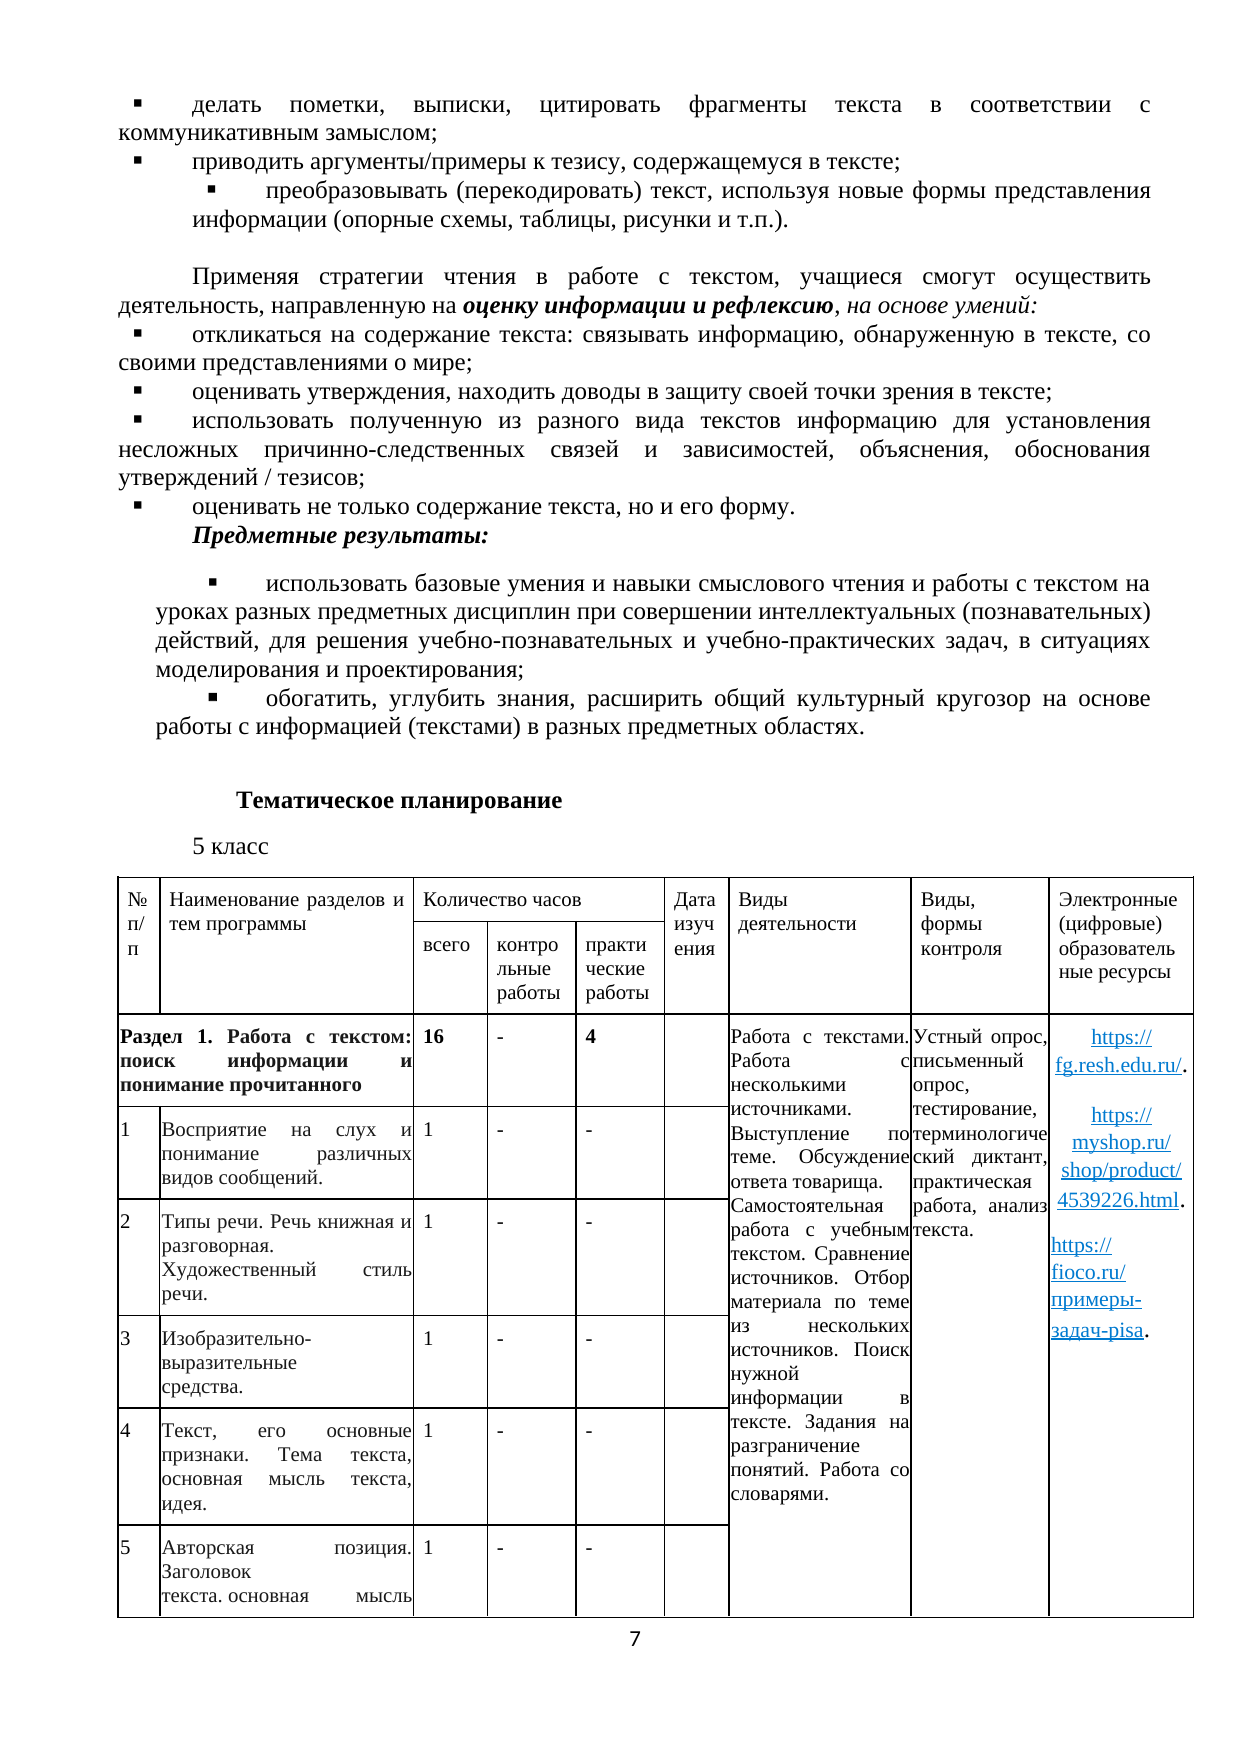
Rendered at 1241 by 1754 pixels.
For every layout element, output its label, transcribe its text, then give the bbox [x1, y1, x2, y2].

table_cell https://fg.resh.edu.ru/. https://myshop.ru/shop/product/4539226.html. https://fioco.ru/примеры-задач-pisa. [1050, 1015, 1193, 1616]
table_header Виды, формы контроля [912, 878, 1048, 1013]
list преобразовывать (перекодировать) текст, используя новые формы представления информации (опорные схемы, таблицы, рисунки и т.п.). [192, 175, 1152, 232]
text 5 класс [118, 831, 1152, 860]
table_cell 1 [414, 1409, 487, 1524]
table_cell 1 [414, 1200, 487, 1315]
text Предметные результаты: [118, 520, 1152, 549]
table_cell 2 [119, 1200, 159, 1315]
table_cell - [577, 1107, 664, 1198]
table_cell 4 [119, 1409, 159, 1524]
table_cell Типы речи. Речь книжная и разговорная. Художественный стиль речи. [160, 1200, 413, 1315]
table_cell Раздел 1. Работа с текстом: поиск информации и понимание прочитанного [119, 1015, 413, 1106]
table_cell Изобразительно-выразительные средства. [161, 1316, 413, 1407]
table_header Наименование разделов и тем программы [161, 878, 413, 1013]
table_header Количество часов [414, 878, 664, 921]
table_cell 3 [119, 1316, 159, 1407]
table_cell - [488, 1015, 575, 1106]
list использовать полученную из разного вида текстов информацию для установления несложных причинно-следственных связей и зависимостей, объяснения, обоснования утверждений / тезисов; [118, 405, 1152, 491]
table_cell - [488, 1107, 575, 1198]
table_cell 16 [414, 1015, 487, 1106]
table_header № п/п [119, 878, 159, 1013]
table_cell Устный опрос, письменный опрос, тестирование, терминологический диктант, практическая работа, анализ текста. [912, 1015, 1048, 1616]
table_cell [665, 1526, 728, 1616]
text Тематическое планирование [118, 786, 1152, 814]
table_cell - [577, 1409, 664, 1524]
table_cell - [577, 1526, 664, 1616]
table_cell [665, 1316, 728, 1407]
table_cell [665, 1107, 728, 1198]
table_cell [665, 1409, 728, 1524]
table_cell [665, 1015, 728, 1106]
list приводить аргументы/примеры к тезису, содержащемуся в тексте; [118, 146, 1152, 175]
table_header Электронные (цифровые) образовательные ресурсы [1050, 878, 1193, 1013]
table_cell Работа с текстами. Работа с несколькими источниками. Выступление по теме. Обсуждение ответа товарища. Самостоятельная работа с учебным текстом. Сравнение источников. Отбор материала по теме из нескольких источников. Поиск нужной информации в тексте. Задания на разграничение понятий. Работа со словарями. [730, 1015, 910, 1616]
list оценивать утверждения, находить доводы в защиту своей точки зрения в тексте; [118, 376, 1152, 405]
table_cell 1 [414, 1316, 487, 1407]
table_cell контрольные работы [488, 922, 575, 1013]
table_cell - [488, 1200, 575, 1315]
list делать пометки, выписки, цитировать фрагменты текста в соответствии с коммуникативным замыслом; [118, 89, 1152, 146]
table_cell 1 [414, 1526, 487, 1616]
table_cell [161, 1526, 413, 1616]
table_header Виды деятельности [730, 878, 910, 1013]
table_cell 1 [119, 1107, 159, 1198]
table_cell 5 [119, 1526, 159, 1616]
table_cell - [488, 1526, 575, 1616]
table_cell - [488, 1409, 575, 1524]
table_cell 1 [414, 1107, 487, 1198]
list оценивать не только содержание текста, но и его форму. [118, 491, 1152, 520]
table_cell всего [414, 922, 487, 1013]
list обогатить, углубить знания, расширить общий культурный кругозор на основе работы с информацией (текстами) в разных предметных областях. [155, 683, 1152, 740]
table_cell практические работы [577, 922, 664, 1013]
table_cell Текст, его основные признаки. Тема текста, основная мысль текста, идея. [161, 1409, 413, 1524]
table_cell 4 [577, 1015, 664, 1106]
list использовать базовые умения и навыки смыслового чтения и работы с текстом на уроках разных предметных дисциплин при совершении интеллектуальных (познавательных) действий, для решения учебно-познавательных и учебно-практических задач, в ситуациях моделирования и проектирования; [155, 568, 1152, 683]
table_cell [665, 1200, 728, 1315]
table_cell Восприятие на слух и понимание различных видов сообщений. [161, 1107, 413, 1198]
list откликаться на содержание текста: связывать информацию, обнаруженную в тексте, со своими представлениями о мире; [118, 319, 1152, 376]
table_header Дата изучения [665, 878, 728, 1013]
text Применяя стратегии чтения в работе с текстом, учащиеся смогут осуществить деятельность, направленную на оценку информации и рефлексию, на основе умений: [118, 261, 1152, 319]
table_cell - [488, 1316, 575, 1407]
table_cell - [577, 1200, 664, 1315]
table_cell - [577, 1316, 664, 1407]
